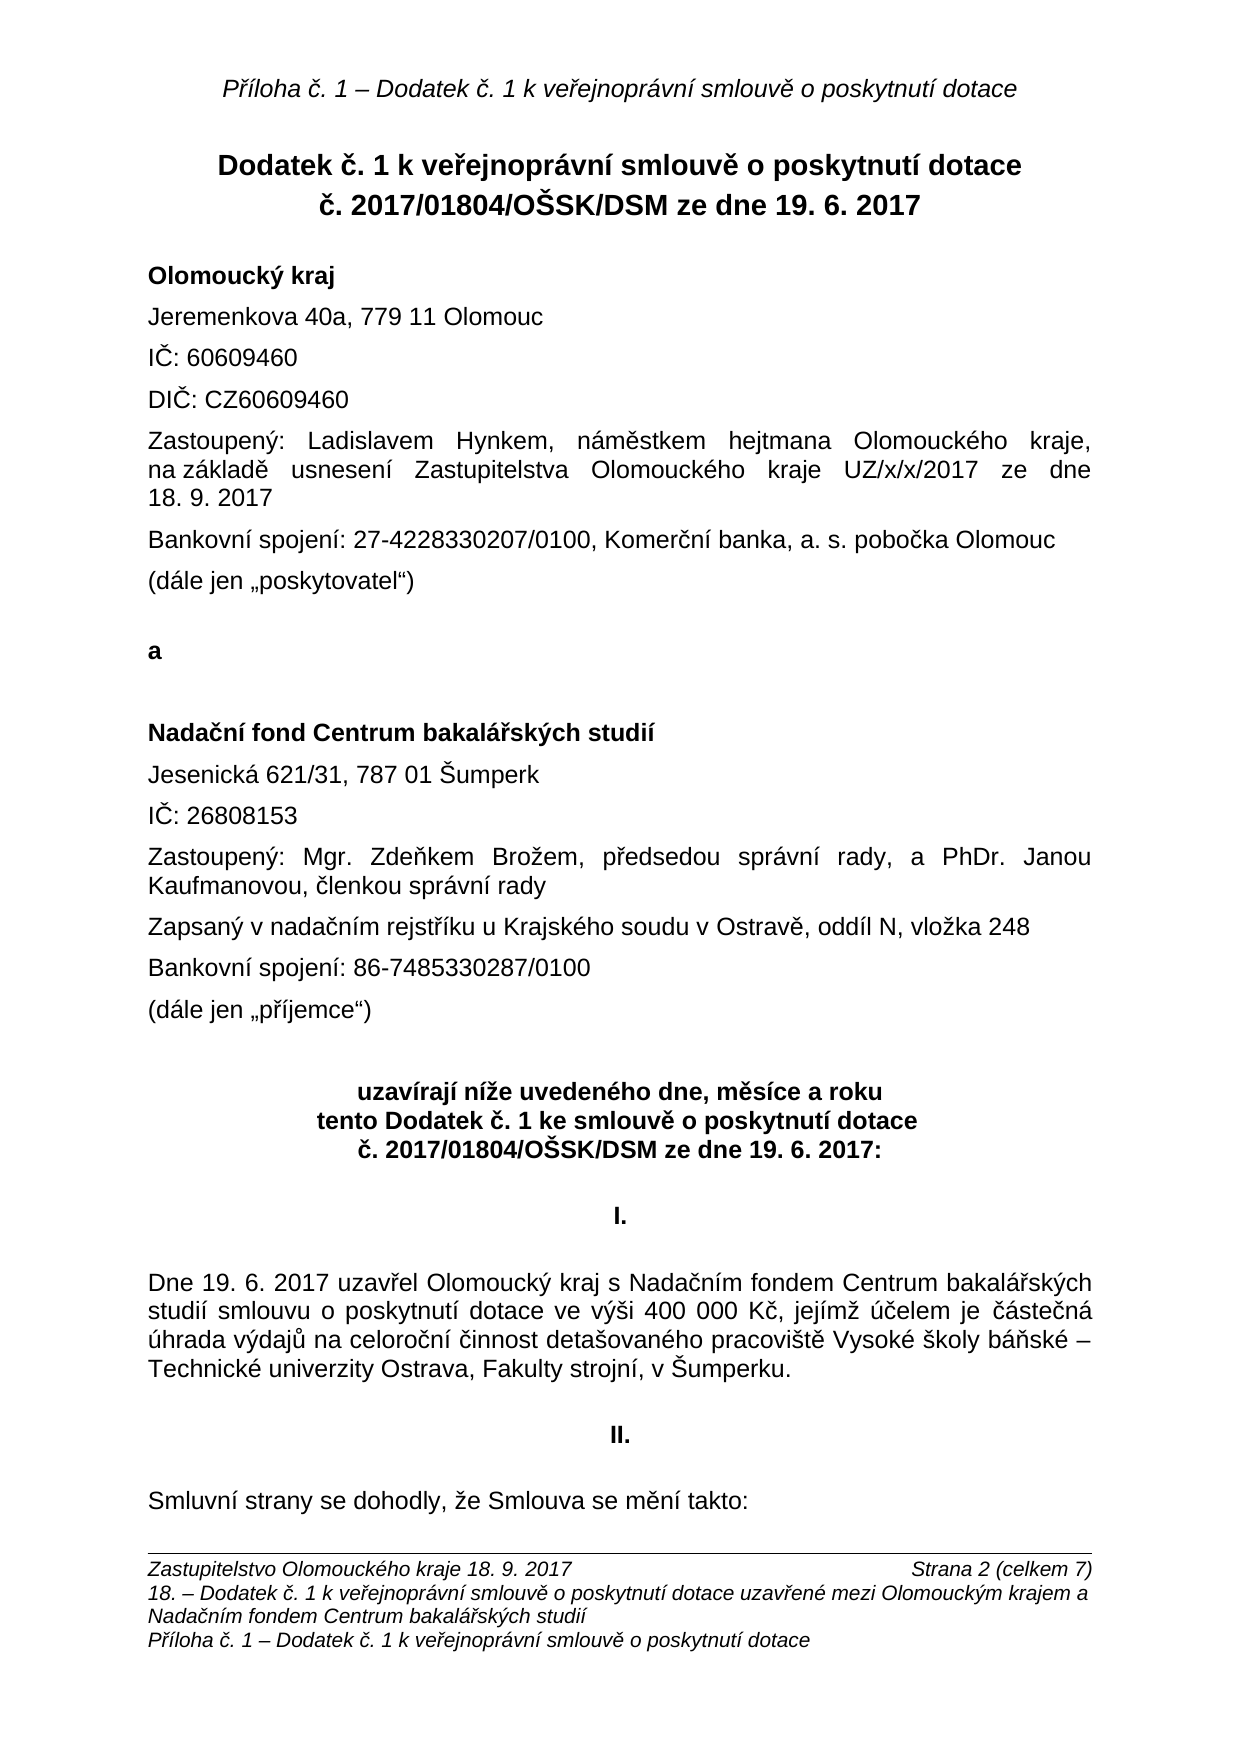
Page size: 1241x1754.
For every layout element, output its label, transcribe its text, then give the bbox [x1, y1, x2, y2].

text a [148, 636, 1092, 664]
text I. [148, 1201, 1092, 1230]
text uzavírají níže uvedeného dne, měsíce a roku tento Dodatek č. 1 ke smlouvě o poskytnutí dotace č. 2017/01804/OŠSK/DSM ze dne 19. 6. 2017: [148, 1077, 1092, 1164]
text IČ: 26808153 [148, 801, 1092, 829]
text II. [148, 1420, 1092, 1449]
text Jesenická 621/31, 787 01 Šumperk [148, 759, 1092, 788]
text Zastoupený: Ladislavem Hynkem, náměstkem hejtmana Olomouckého kraje, na základě usnesení Zastupitelstva Olomouckého kraje UZ/x/x/2017 ze dne 18. 9. 2017 [148, 426, 1092, 512]
text IČ: 60609460 [148, 343, 1092, 372]
text Bankovní spojení: 27-4228330207/0100, Komerční banka, a. s. pobočka Olomouc [148, 524, 1092, 553]
text Nadační fond Centrum bakalářských studií [148, 718, 1092, 747]
text Zastoupený: Mgr. Zdeňkem Brožem, předsedou správní rady, a PhDr. Janou Kaufmanovou, členkou správní rady [148, 842, 1092, 899]
text (dále jen „poskytovatel“) [148, 566, 1092, 594]
text Jeremenkova 40a, 779 11 Olomouc [148, 302, 1092, 331]
text Dodatek č. 1 k veřejnoprávní smlouvě o poskytnutí dotace [148, 148, 1092, 181]
text č. 2017/01804/OŠSK/DSM ze dne 19. 6. 2017 [148, 187, 1092, 221]
text Bankovní spojení: 86-7485330287/0100 [148, 953, 1092, 982]
text Olomoucký kraj [148, 261, 1092, 289]
text Zapsaný v nadačním rejstříku u Krajského soudu v Ostravě, oddíl N, vložka 248 [148, 912, 1092, 941]
text Dne 19. 6. 2017 uzavřel Olomoucký kraj s Nadačním fondem Centrum bakalářských studií smlouvu o poskytnutí dotace ve výši 400 000 Kč, jejímž účelem je částečná úhrada výdajů na celoroční činnost detašovaného pracoviště Vysoké školy báňské – Technické univerzity Ostrava, Fakulty strojní, v Šumperku. [148, 1267, 1092, 1382]
text DIČ: CZ60609460 [148, 384, 1092, 413]
text (dále jen „příjemce“) [148, 994, 1092, 1023]
text Smluvní strany se dohodly, že Smlouva se mění takto: [148, 1486, 1092, 1515]
